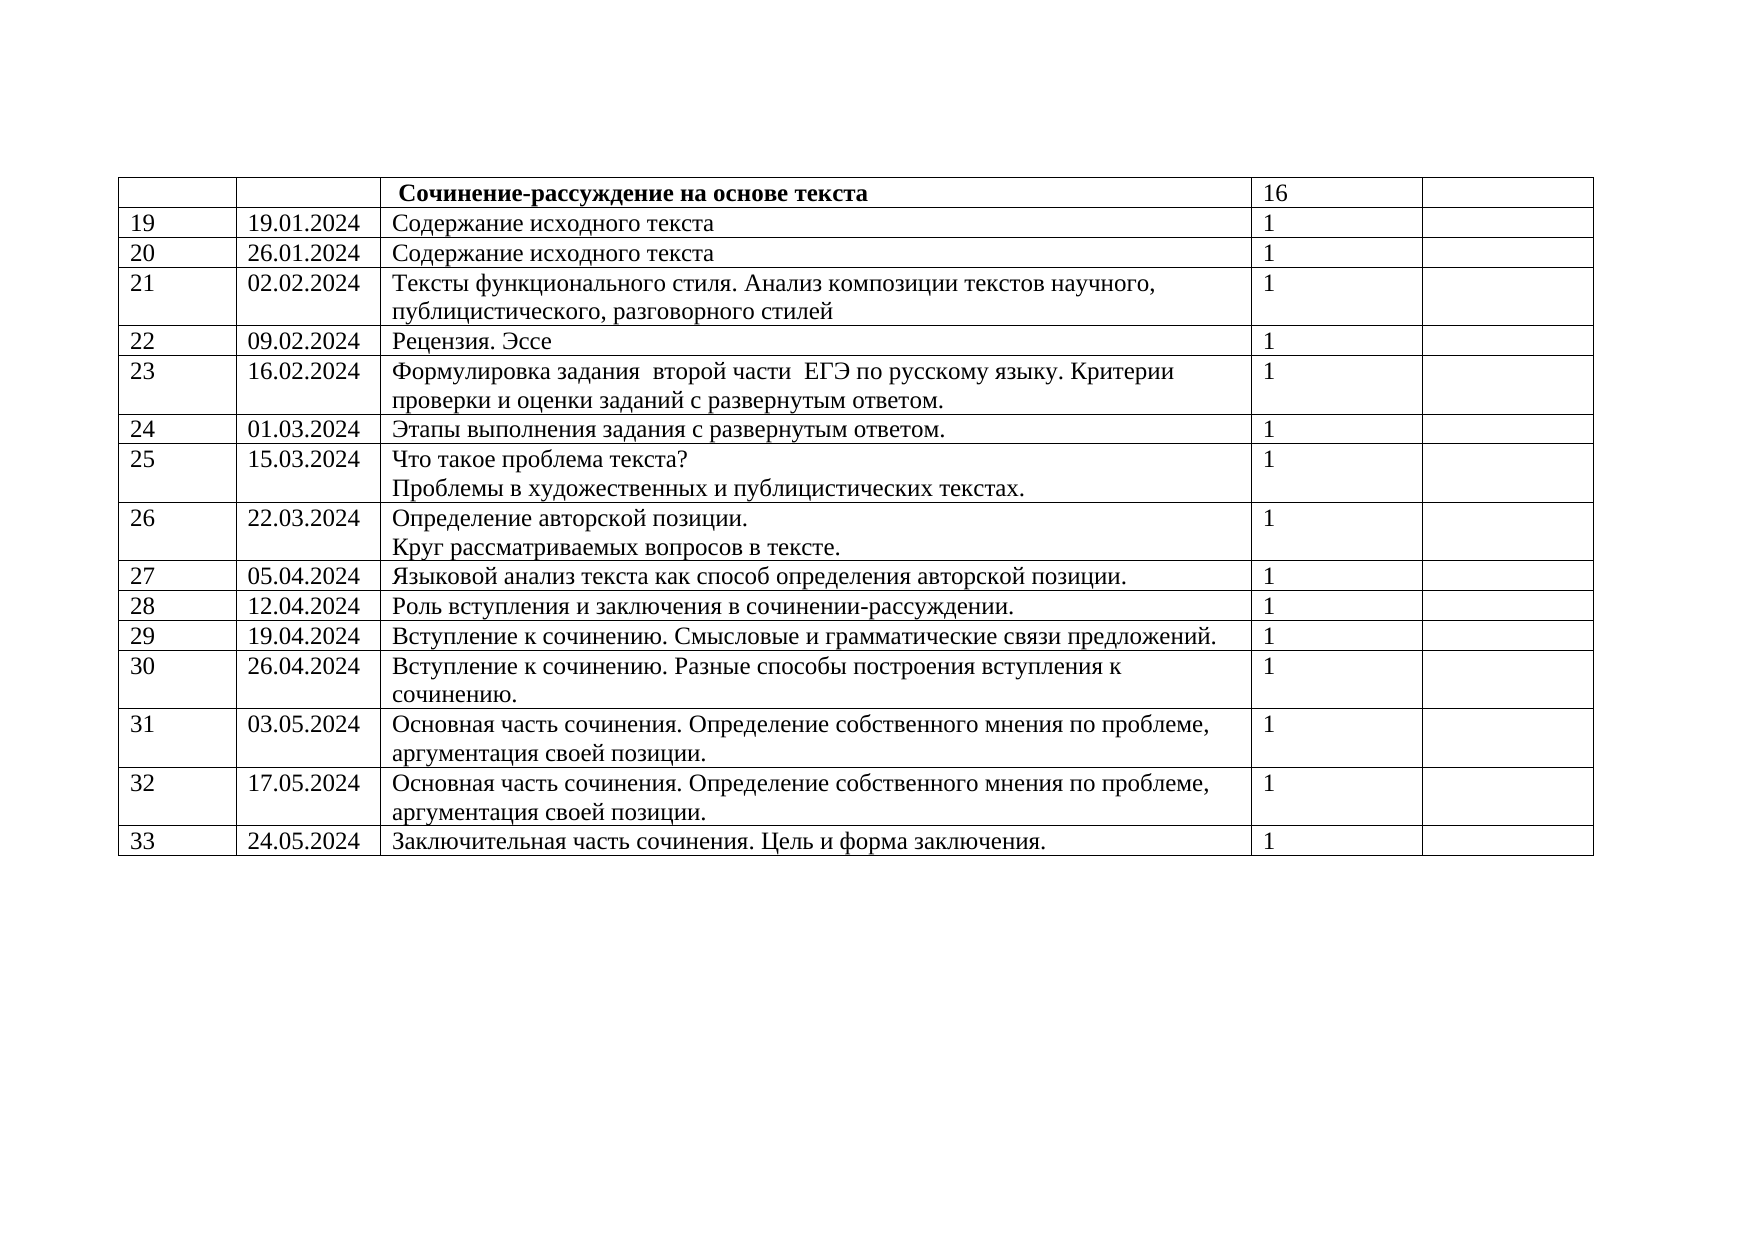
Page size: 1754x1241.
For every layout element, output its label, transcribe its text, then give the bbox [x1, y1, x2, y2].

table_cell 09.02.2024 [237, 326, 380, 355]
table_cell 16.02.2024 [237, 356, 380, 413]
table_cell [1423, 768, 1593, 825]
table_cell 1 [1252, 238, 1422, 267]
table_cell 26.01.2024 [237, 238, 380, 267]
table_cell [1423, 356, 1593, 413]
table_cell 25 [119, 444, 236, 502]
table_cell 1 [1252, 356, 1422, 413]
table_cell Формулировка задания второй части ЕГЭ по русскому языку. Критерии проверки и оценки заданий с развернутым ответом. [381, 356, 1251, 413]
table_cell [1423, 415, 1593, 443]
table_cell Языковой анализ текста как способ определения авторской позиции. [381, 561, 1251, 590]
table_cell 29 [119, 621, 236, 650]
table_cell 17.05.2024 [237, 768, 380, 825]
table_cell 03.05.2024 [237, 709, 380, 767]
table_cell 22.03.2024 [237, 503, 380, 560]
table_cell Содержание исходного текста [381, 238, 1251, 267]
table_cell 05.04.2024 [237, 561, 380, 590]
table_cell 22 [119, 326, 236, 355]
table_cell [1423, 621, 1593, 650]
table_cell 32 [119, 768, 236, 825]
table_cell Рецензия. Эссе [381, 326, 1251, 355]
table_cell [1423, 503, 1593, 560]
table_cell 1 [1252, 326, 1422, 355]
table_cell [1423, 238, 1593, 267]
table_cell [1423, 826, 1593, 855]
table_cell 1 [1252, 621, 1422, 650]
table_cell Вступление к сочинению. Смысловые и грамматические связи предложений. [381, 621, 1251, 650]
table_cell Основная часть сочинения. Определение собственного мнения по проблеме, аргументация своей позиции. [381, 709, 1251, 767]
table_cell [1423, 178, 1593, 207]
table_cell 1 [1252, 591, 1422, 620]
table_cell [1423, 561, 1593, 590]
table_cell Содержание исходного текста [381, 208, 1251, 237]
table_cell 1 [1252, 268, 1422, 325]
table_cell Роль вступления и заключения в сочинении-рассуждении. [381, 591, 1251, 620]
table_cell 1 [1252, 561, 1422, 590]
table_cell [1423, 444, 1593, 502]
table_cell 1 [1252, 208, 1422, 237]
table_cell 23 [119, 356, 236, 413]
table_cell 1 [1252, 415, 1422, 443]
table_cell Вступление к сочинению. Разные способы построения вступления к сочинению. [381, 651, 1251, 708]
table_cell [1423, 326, 1593, 355]
table_cell [119, 178, 236, 207]
table_cell Тексты функционального стиля. Анализ композиции текстов научного, публицистического, разговорного стилей [381, 268, 1251, 325]
table_cell 12.04.2024 [237, 591, 380, 620]
table_cell [1423, 651, 1593, 708]
table_cell Основная часть сочинения. Определение собственного мнения по проблеме, аргументация своей позиции. [381, 768, 1251, 825]
table_cell 1 [1252, 826, 1422, 855]
table_cell [1423, 268, 1593, 325]
table_cell 30 [119, 651, 236, 708]
table_cell 1 [1252, 709, 1422, 767]
table_cell [1423, 208, 1593, 237]
table_cell Этапы выполнения задания с развернутым ответом. [381, 415, 1251, 443]
table_cell 27 [119, 561, 236, 590]
table_cell Что такое проблема текста? Проблемы в художественных и публицистических текстах. [381, 444, 1251, 502]
table_cell 33 [119, 826, 236, 855]
table_cell 02.02.2024 [237, 268, 380, 325]
table_cell 26.04.2024 [237, 651, 380, 708]
table_cell 19.04.2024 [237, 621, 380, 650]
table_cell Определение авторской позиции. Круг рассматриваемых вопросов в тексте. [381, 503, 1251, 560]
table_cell 19 [119, 208, 236, 237]
table_cell 28 [119, 591, 236, 620]
table_cell [1423, 591, 1593, 620]
table_cell 31 [119, 709, 236, 767]
table_cell Заключительная часть сочинения. Цель и форма заключения. [381, 826, 1251, 855]
table_cell 1 [1252, 768, 1422, 825]
table_cell 24 [119, 415, 236, 443]
table_cell [1423, 709, 1593, 767]
table_cell 20 [119, 238, 236, 267]
table_cell 24.05.2024 [237, 826, 380, 855]
table_cell 15.03.2024 [237, 444, 380, 502]
table_cell 16 [1252, 178, 1422, 207]
table_cell 1 [1252, 503, 1422, 560]
table_cell Сочинение-рассуждение на основе текста [381, 178, 1251, 207]
table_cell 26 [119, 503, 236, 560]
table_cell 1 [1252, 444, 1422, 502]
table_cell 21 [119, 268, 236, 325]
table_cell 1 [1252, 651, 1422, 708]
table_cell [237, 178, 380, 207]
table_cell 19.01.2024 [237, 208, 380, 237]
table_cell 01.03.2024 [237, 415, 380, 443]
